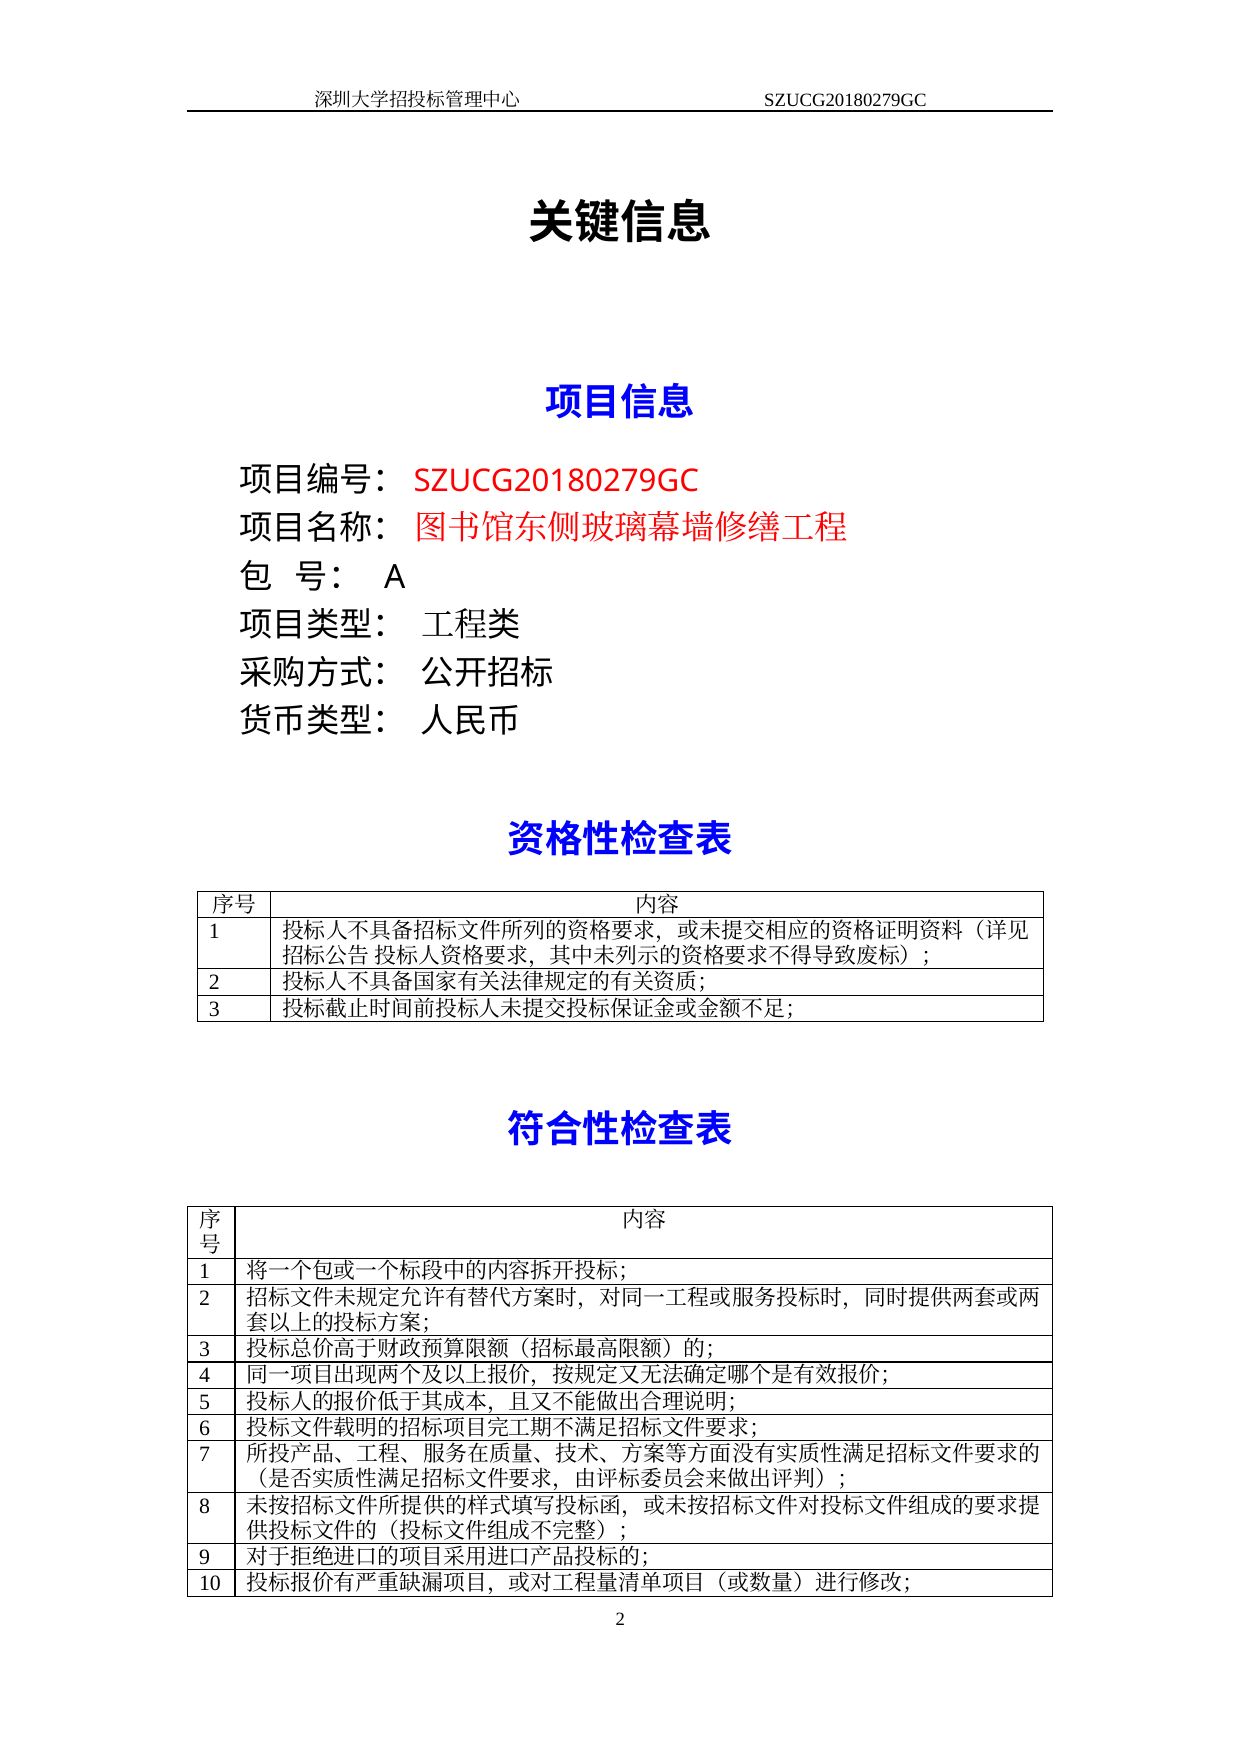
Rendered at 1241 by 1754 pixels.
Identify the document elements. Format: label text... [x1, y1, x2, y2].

text 采购方式： 公开招标 [187, 646, 1053, 694]
table_cell 未按招标文件所提供的样式填写投标函，或未按招标文件对投标文件组成的要求提供投标文件的（投标文件组成不完整）； [236, 1493, 1052, 1543]
table_cell 3 [188, 1336, 234, 1361]
text 项目名称： 图书馆东侧玻璃幕墙修缮工程 [187, 501, 1053, 549]
table_cell 2 [188, 1285, 234, 1335]
table_cell 同一项目出现两个及以上报价，按规定又无法确定哪个是有效报价； [236, 1363, 1052, 1388]
table_cell 招标文件未规定允许有替代方案时，对同一工程或服务投标时，同时提供两套或两套以上的投标方案； [236, 1285, 1052, 1335]
table_cell 9 [188, 1544, 234, 1569]
table_cell 2 [198, 969, 270, 994]
table_cell 4 [188, 1363, 234, 1388]
subtitle 项目信息 [187, 372, 1053, 426]
table_header 序号 [188, 1207, 234, 1257]
table_cell 投标文件载明的招标项目完工期不满足招标文件要求； [236, 1415, 1052, 1440]
table_cell 5 [188, 1389, 234, 1414]
table_cell 投标总价高于财政预算限额（招标最高限额）的； [236, 1336, 1052, 1361]
table_cell 所投产品、工程、服务在质量、技术、方案等方面没有实质性满足招标文件要求的（是否实质性满足招标文件要求，由评标委员会来做出评判）； [236, 1441, 1052, 1492]
table_header 序号 [198, 892, 270, 917]
table_cell 将一个包或一个标段中的内容拆开投标； [236, 1259, 1052, 1284]
table_header 内容 [236, 1207, 1052, 1257]
table_cell 1 [188, 1259, 234, 1284]
table_header 内容 [271, 892, 1043, 917]
subtitle 符合性检查表 [187, 1099, 1053, 1154]
table_cell 6 [188, 1415, 234, 1440]
text 货币类型： 人民币 [187, 694, 1053, 742]
table_cell 7 [188, 1441, 234, 1492]
table_cell 1 [198, 918, 270, 968]
subtitle 资格性检查表 [187, 809, 1053, 863]
text 项目编号： SZUCG20180279GC [187, 453, 1053, 501]
table_cell 投标截止时间前投标人未提交投标保证金或金额不足； [271, 996, 1043, 1021]
table_cell 投标人不具备招标文件所列的资格要求，或未提交相应的资格证明资料（详见招标公告 投标人资格要求，其中未列示的资格要求不得导致废标）； [271, 918, 1043, 968]
table_cell 投标人不具备国家有关法律规定的有关资质； [271, 969, 1043, 994]
subtitle 关键信息 [187, 185, 1053, 252]
text 包 号： A [187, 549, 1053, 598]
table_cell 投标报价有严重缺漏项目，或对工程量清单项目（或数量）进行修改； [236, 1570, 1052, 1596]
text 项目类型： 工程类 [187, 598, 1053, 646]
table_cell 3 [198, 996, 270, 1021]
table_cell 8 [188, 1493, 234, 1543]
table_cell 投标人的报价低于其成本，且又不能做出合理说明； [236, 1389, 1052, 1414]
table_cell 对于拒绝进口的项目采用进口产品投标的； [236, 1544, 1052, 1569]
table_cell 10 [188, 1570, 234, 1596]
